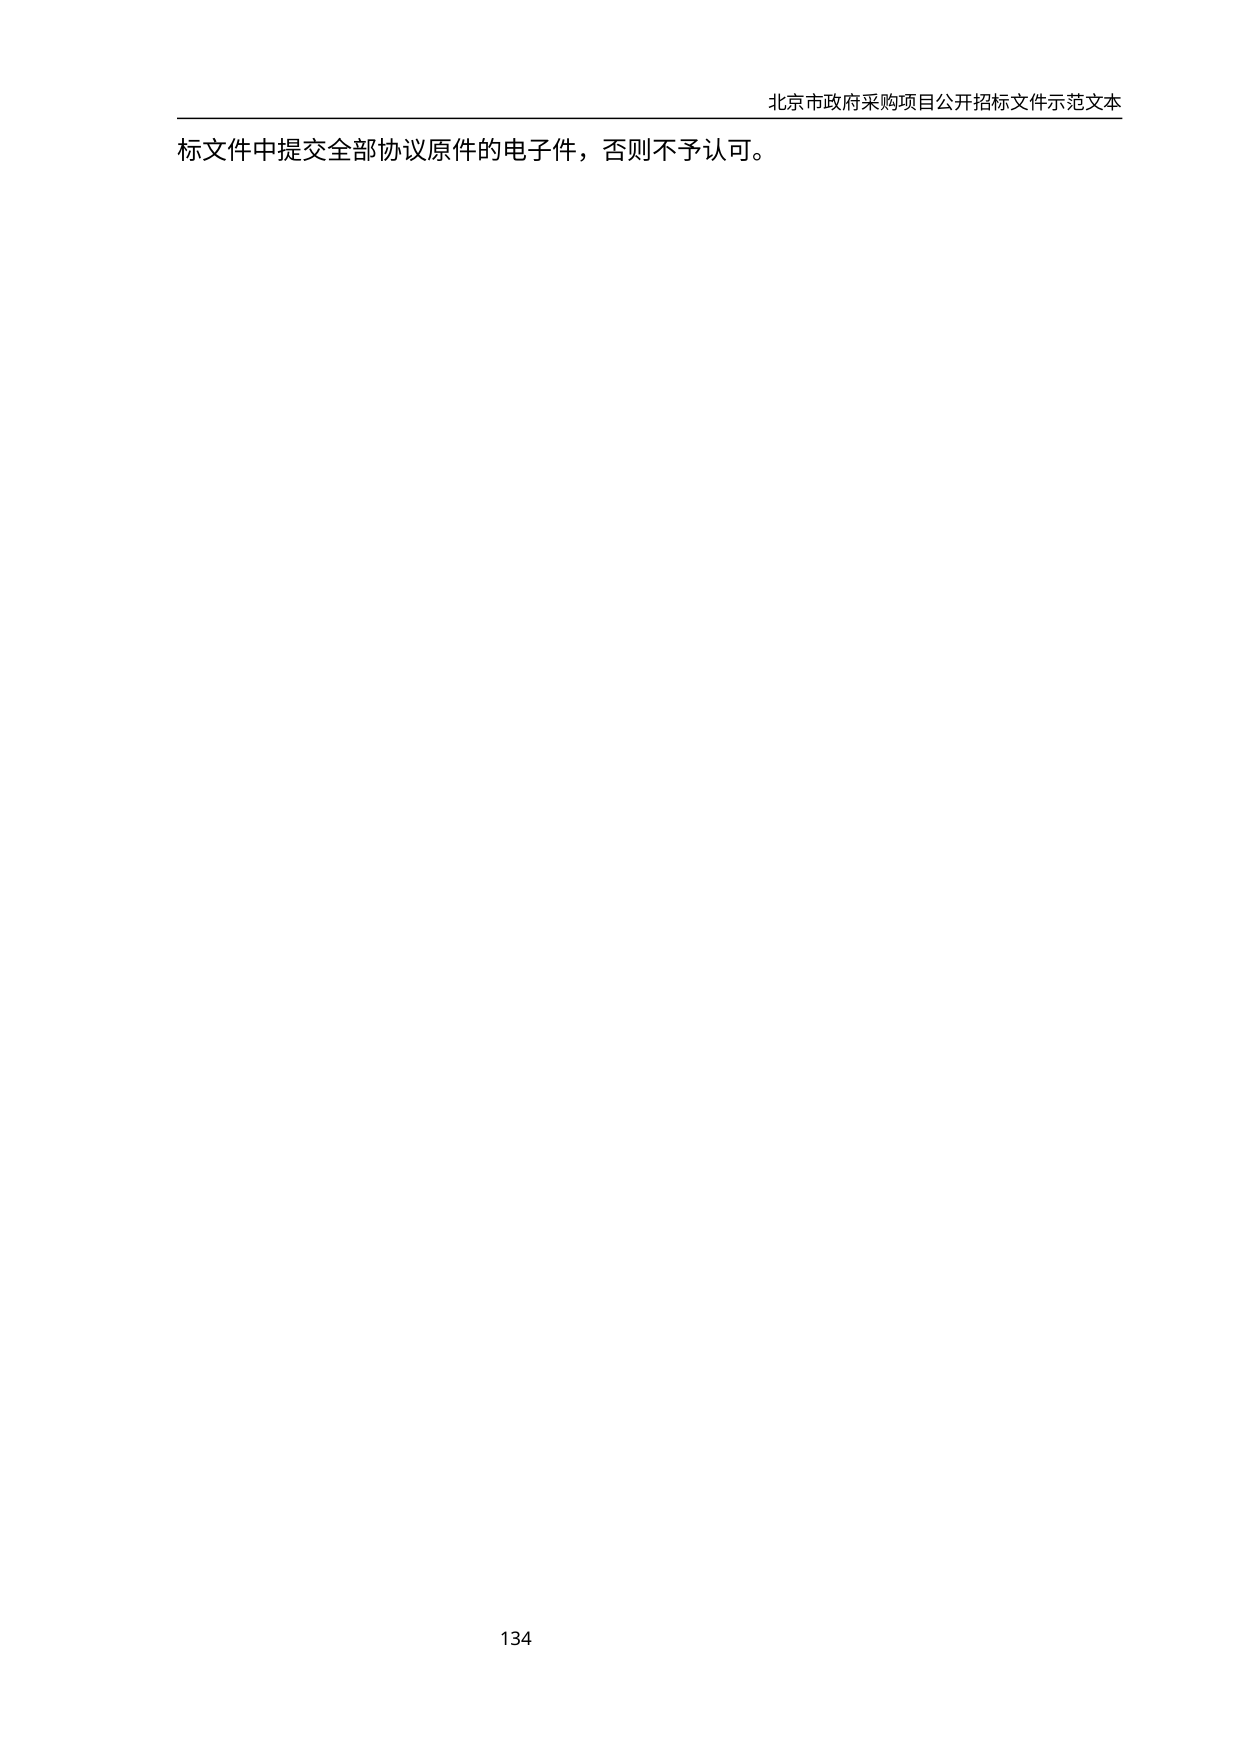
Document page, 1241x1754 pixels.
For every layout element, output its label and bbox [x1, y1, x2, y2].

text [177, 131, 1122, 167]
